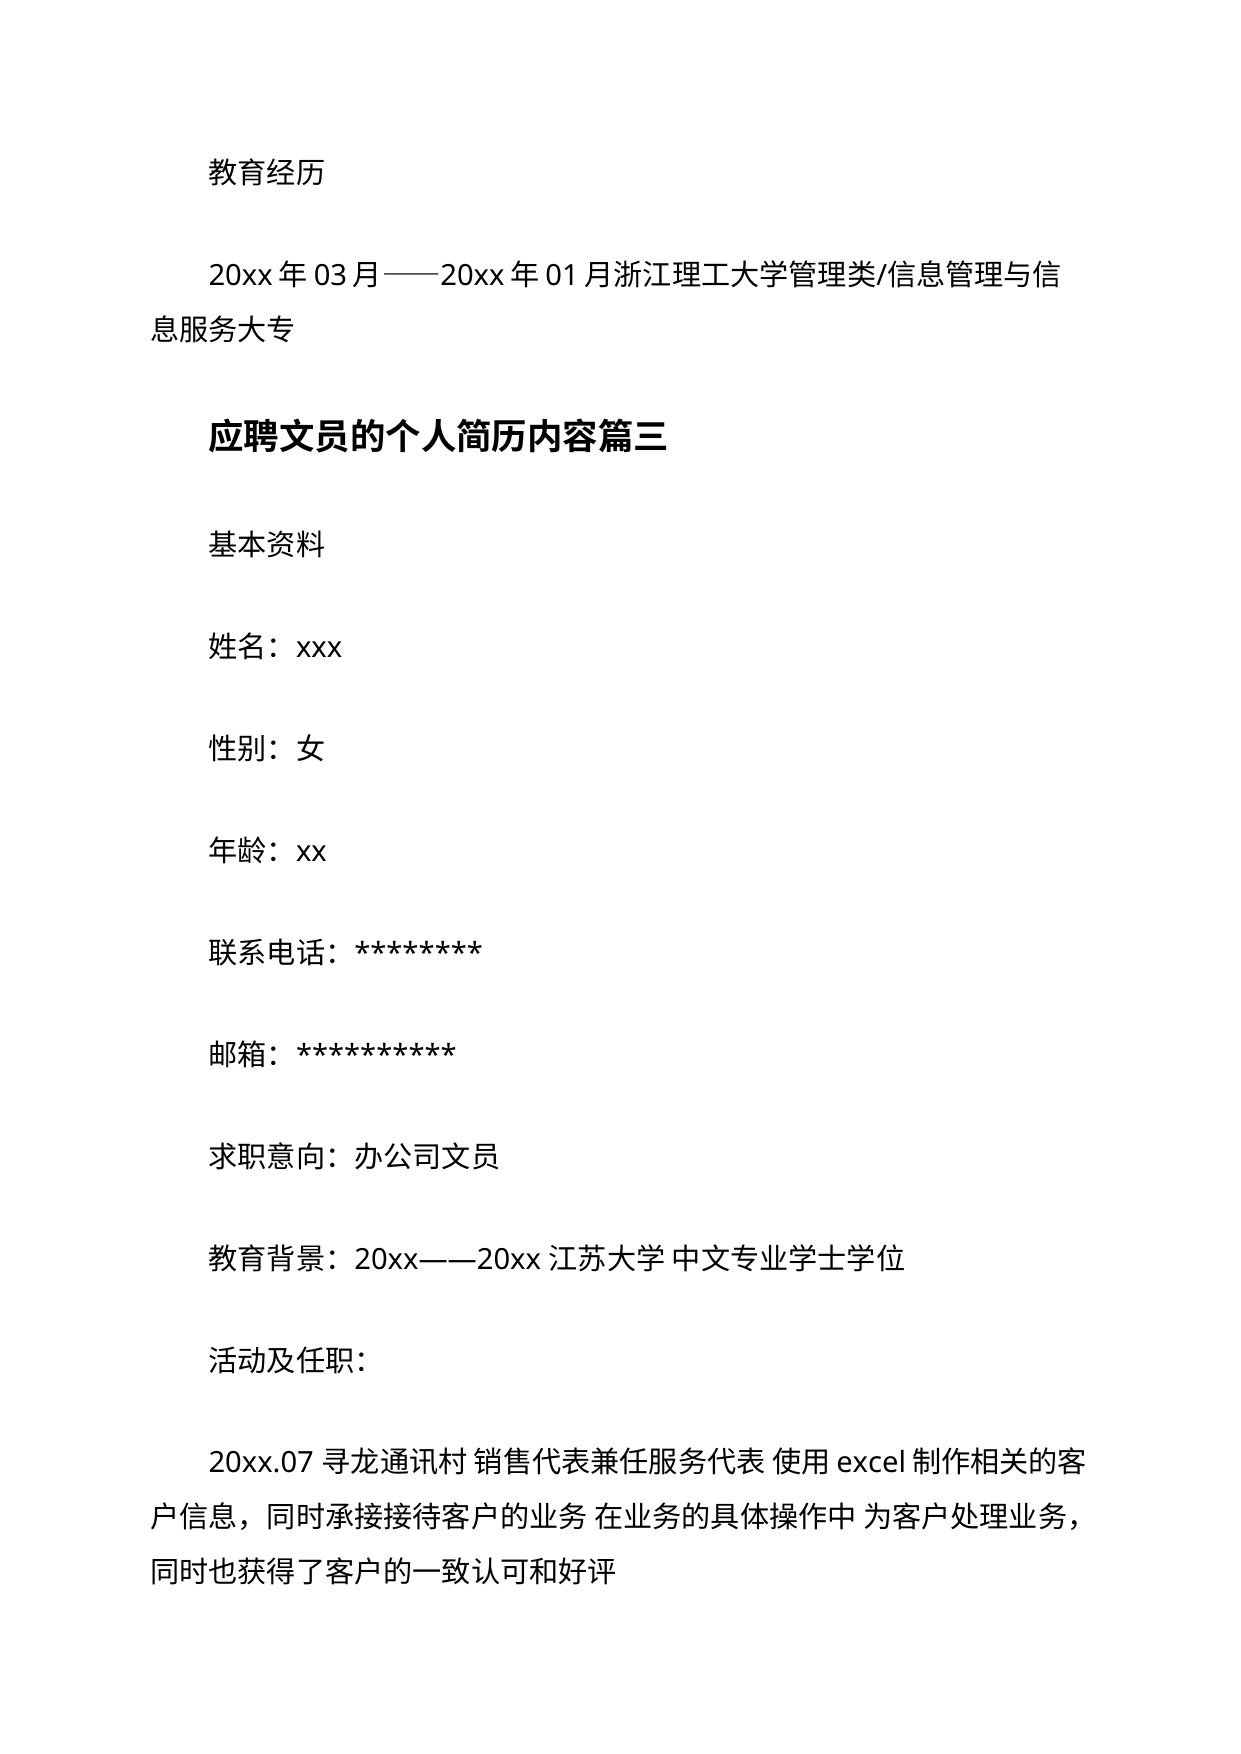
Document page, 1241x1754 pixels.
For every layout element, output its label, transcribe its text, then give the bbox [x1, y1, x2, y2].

text 求职意向：办公司文员 [150, 1133, 1090, 1176]
text 年龄：xx [150, 827, 1090, 870]
text 教育背景：20xx——20xx 江苏大学 中文专业学士学位 [150, 1235, 1090, 1278]
text 性别：女 [150, 726, 1090, 768]
text 教育经历 [150, 150, 1090, 192]
text 应聘文员的个人简历内容篇三 [150, 408, 1090, 460]
text 20xx年03月——20xx年01月浙江理工大学管理类/信息管理与信息服务大专 [150, 252, 1090, 349]
text 联系电话：******** [150, 929, 1090, 972]
text 活动及任职： [150, 1337, 1090, 1379]
text 邮箱：********** [150, 1031, 1090, 1074]
text 基本资料 [150, 522, 1090, 564]
text 姓名：xxx [150, 624, 1090, 666]
text 20xx.07 寻龙通讯村 销售代表兼任服务代表 使用excel制作相关的客户信息，同时承接接待客户的业务 在业务的具体操作中 为客户处理业务，同时也获得了客户的一致认可和好评 [150, 1439, 1090, 1591]
